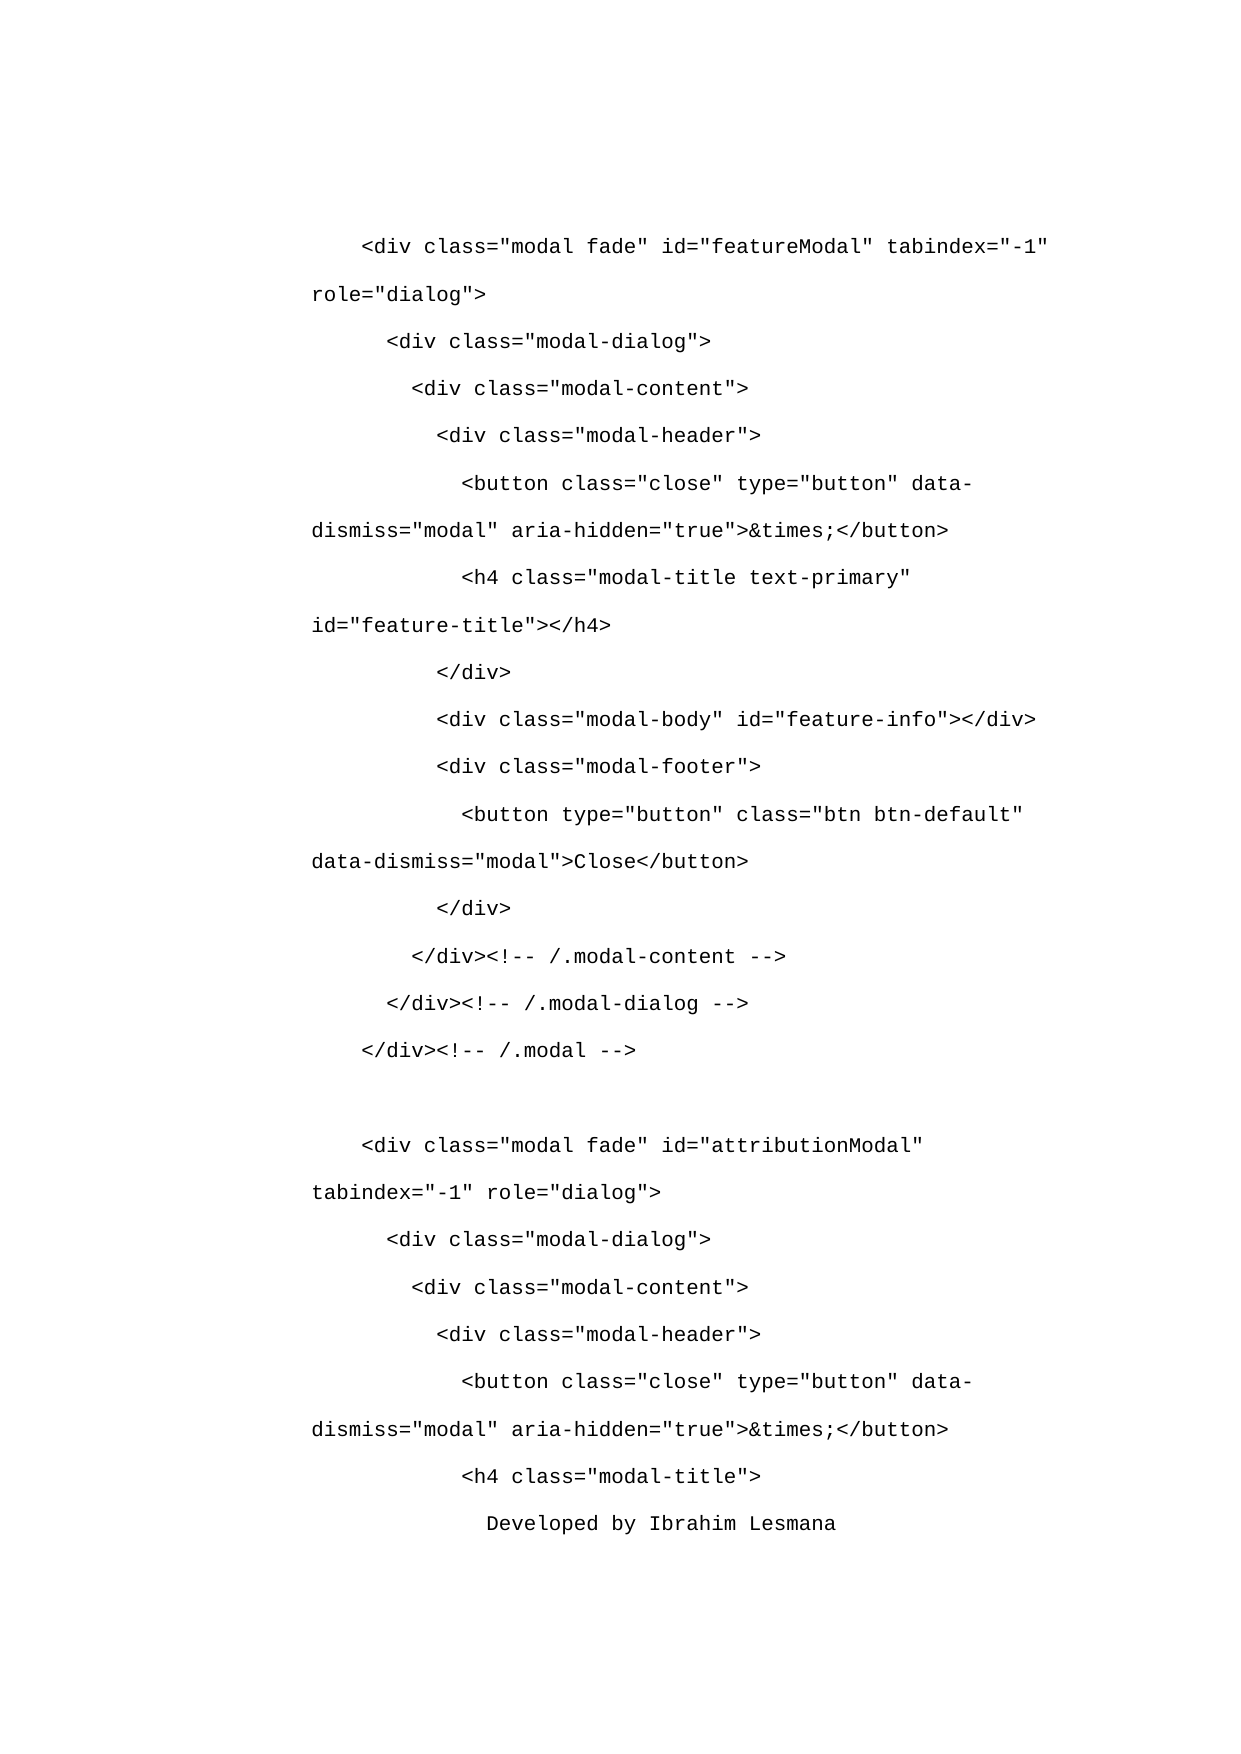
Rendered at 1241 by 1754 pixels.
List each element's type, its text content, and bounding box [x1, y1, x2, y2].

list <div class="modal-footer"> [311, 756, 1063, 780]
list <div class="modal-dialog"> [311, 1229, 1063, 1253]
list <div class="modal-dialog"> [311, 331, 1063, 354]
list Developed by Ibrahim Lesmana [311, 1513, 1063, 1537]
list <div class="modal-header"> [311, 1324, 1063, 1348]
list <div class="modal-content"> [311, 378, 1063, 402]
list <div class="modal fade" id="featureModal" tabindex="-1" role="dialog"> [311, 236, 1063, 307]
list </div><!-- /.modal --> [311, 1040, 1063, 1064]
list </div><!-- /.modal-dialog --> [311, 993, 1063, 1017]
list <div class="modal-content"> [311, 1277, 1063, 1300]
list <div class="modal fade" id="attributionModal" tabindex="-1" role="dialog"> [311, 1135, 1063, 1206]
list </div> [311, 662, 1063, 686]
list <button type="button" class="btn btn-default" data-dismiss="modal">Close</button> [311, 804, 1063, 875]
list <h4 class="modal-title"> [311, 1466, 1063, 1489]
list </div><!-- /.modal-content --> [311, 946, 1063, 969]
list <button class="close" type="button" data-dismiss="modal" aria-hidden="true">&times;</button> [311, 1371, 1063, 1442]
list <button class="close" type="button" data-dismiss="modal" aria-hidden="true">&times;</button> [311, 473, 1063, 544]
list <div class="modal-body" id="feature-info"></div> [311, 709, 1063, 733]
list <div class="modal-header"> [311, 425, 1063, 449]
list </div> [311, 898, 1063, 922]
list <h4 class="modal-title text-primary" id="feature-title"></h4> [311, 567, 1063, 638]
